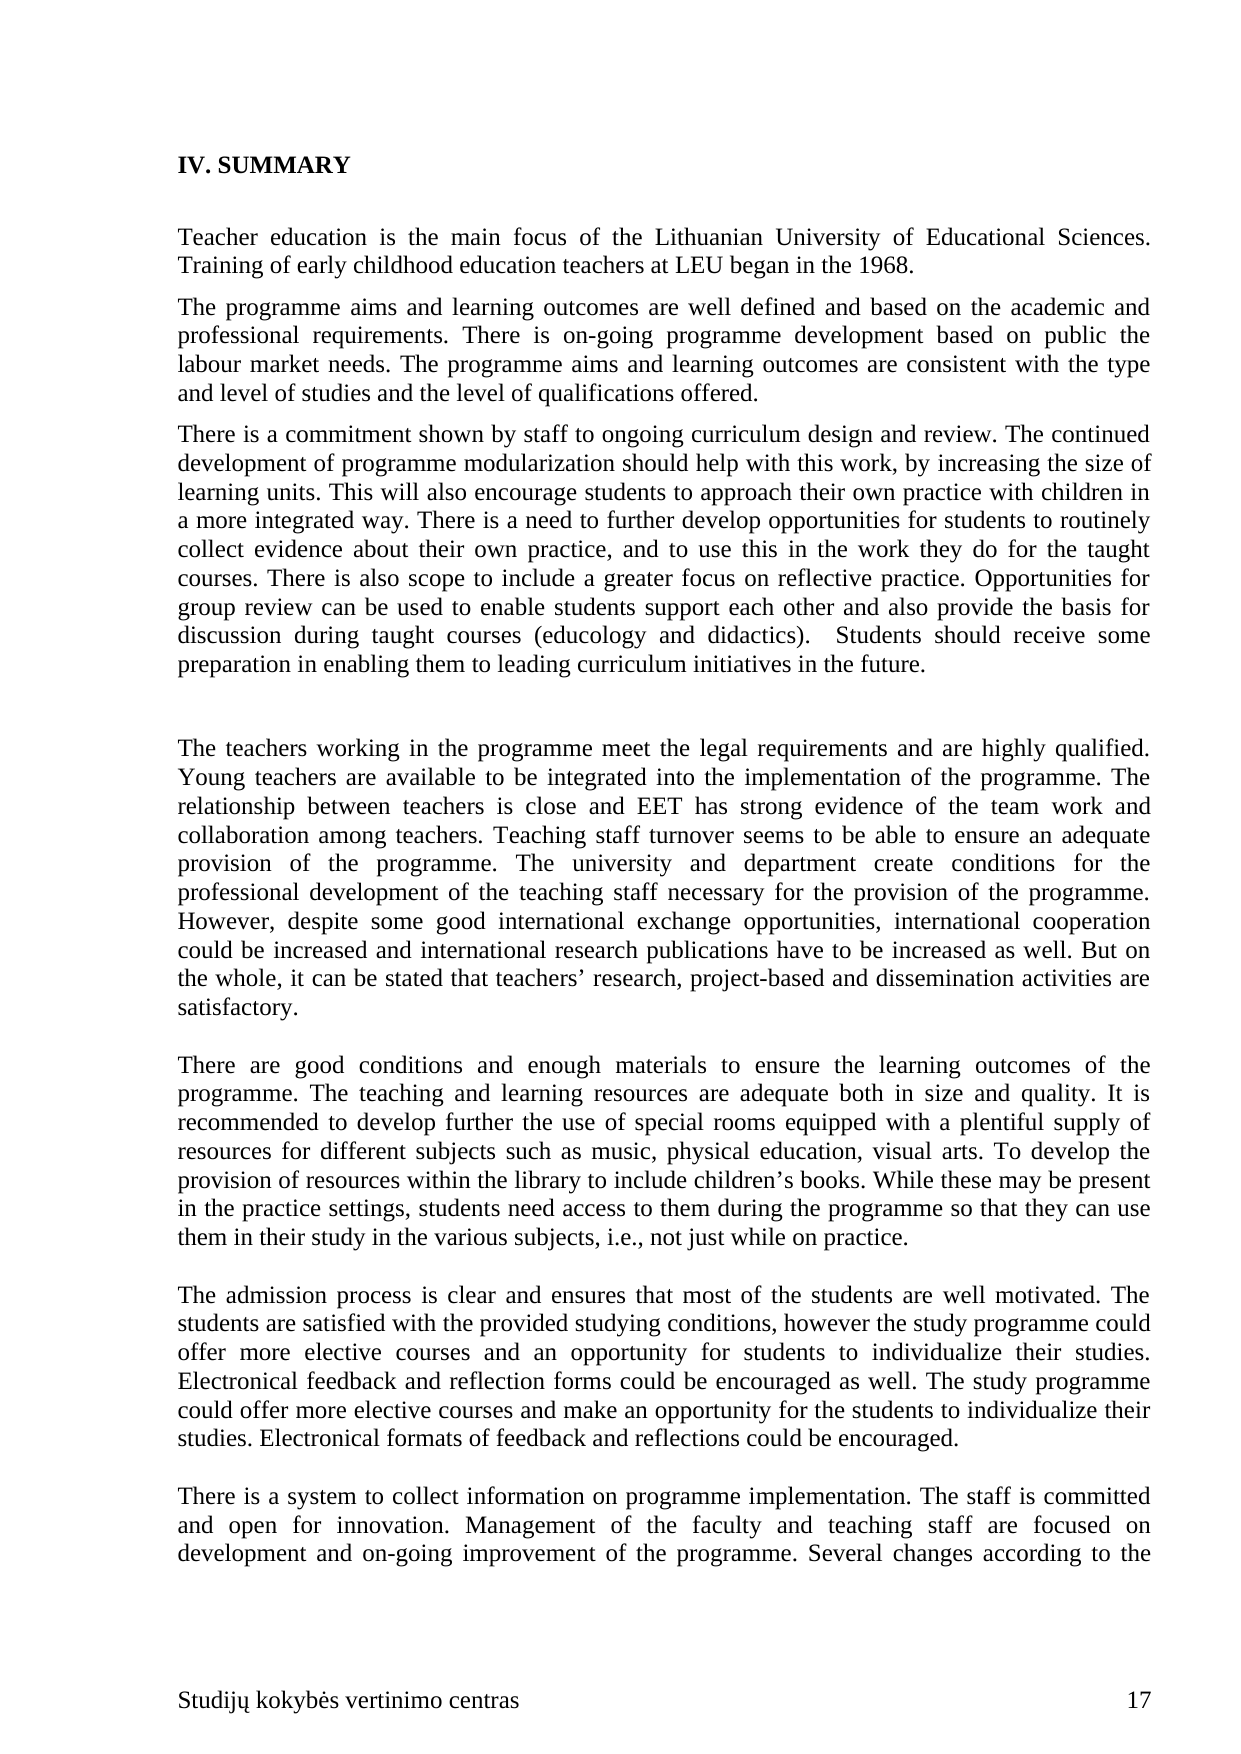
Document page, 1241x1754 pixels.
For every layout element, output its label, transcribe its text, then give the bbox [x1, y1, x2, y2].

subtitle IV. SUMMARY [177, 150, 1152, 178]
text Teacher education is the main focus of the Lithuanian University of Educational Sciences. Training of early childhood education teachers at LEU began in the 1968. [177, 222, 1152, 279]
text The teachers working in the programme meet the legal requirements and are highly qualified. Young teachers are available to be integrated into the implementation of the programme. The relationship between teachers is close and EET has strong evidence of the team work and collaboration among teachers. Teaching staff turnover seems to be able to ensure an adequate provision of the programme. The university and department create conditions for the professional development of the teaching staff necessary for the provision of the programme. However, despite some good international exchange opportunities, international cooperation could be increased and international research publications have to be increased as well. But on the whole, it can be stated that teachers’ research, project-based and dissemination activities are satisfactory. [177, 733, 1152, 1021]
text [177, 1481, 1152, 1567]
text There are good conditions and enough materials to ensure the learning outcomes of the programme. The teaching and learning resources are adequate both in size and quality. It is recommended to develop further the use of special rooms equipped with a plentiful supply of resources for different subjects such as music, physical education, visual arts. To develop the provision of resources within the library to include children’s books. While these may be present in the practice settings, students need access to them during the programme so that they can use them in their study in the various subjects, i.e., not just while on practice. [177, 1050, 1152, 1251]
text There is a commitment shown by staff to ongoing curriculum design and review. The continued development of programme modularization should help with this work, by increasing the size of learning units. This will also encourage students to approach their own practice with children in a more integrated way. There is a need to further develop opportunities for students to routinely collect evidence about their own practice, and to use this in the work they do for the taught courses. There is also scope to include a greater focus on reflective practice. Opportunities for group review can be used to enable students support each other and also provide the basis for discussion during taught courses (educology and didactics). Students should receive some preparation in enabling them to leading curriculum initiatives in the future. [177, 419, 1152, 678]
text The programme aims and learning outcomes are well defined and based on the academic and professional requirements. There is on-going programme development based on public the labour market needs. The programme aims and learning outcomes are consistent with the type and level of studies and the level of qualifications offered. [177, 292, 1152, 407]
text The admission process is clear and ensures that most of the students are well motivated. The students are satisfied with the provided studying conditions, however the study programme could offer more elective courses and an opportunity for students to individualize their studies. Electronical feedback and reflection forms could be encouraged as well. The study programme could offer more elective courses and make an opportunity for the students to individualize their studies. Electronical formats of feedback and reflections could be encouraged. [177, 1280, 1152, 1452]
